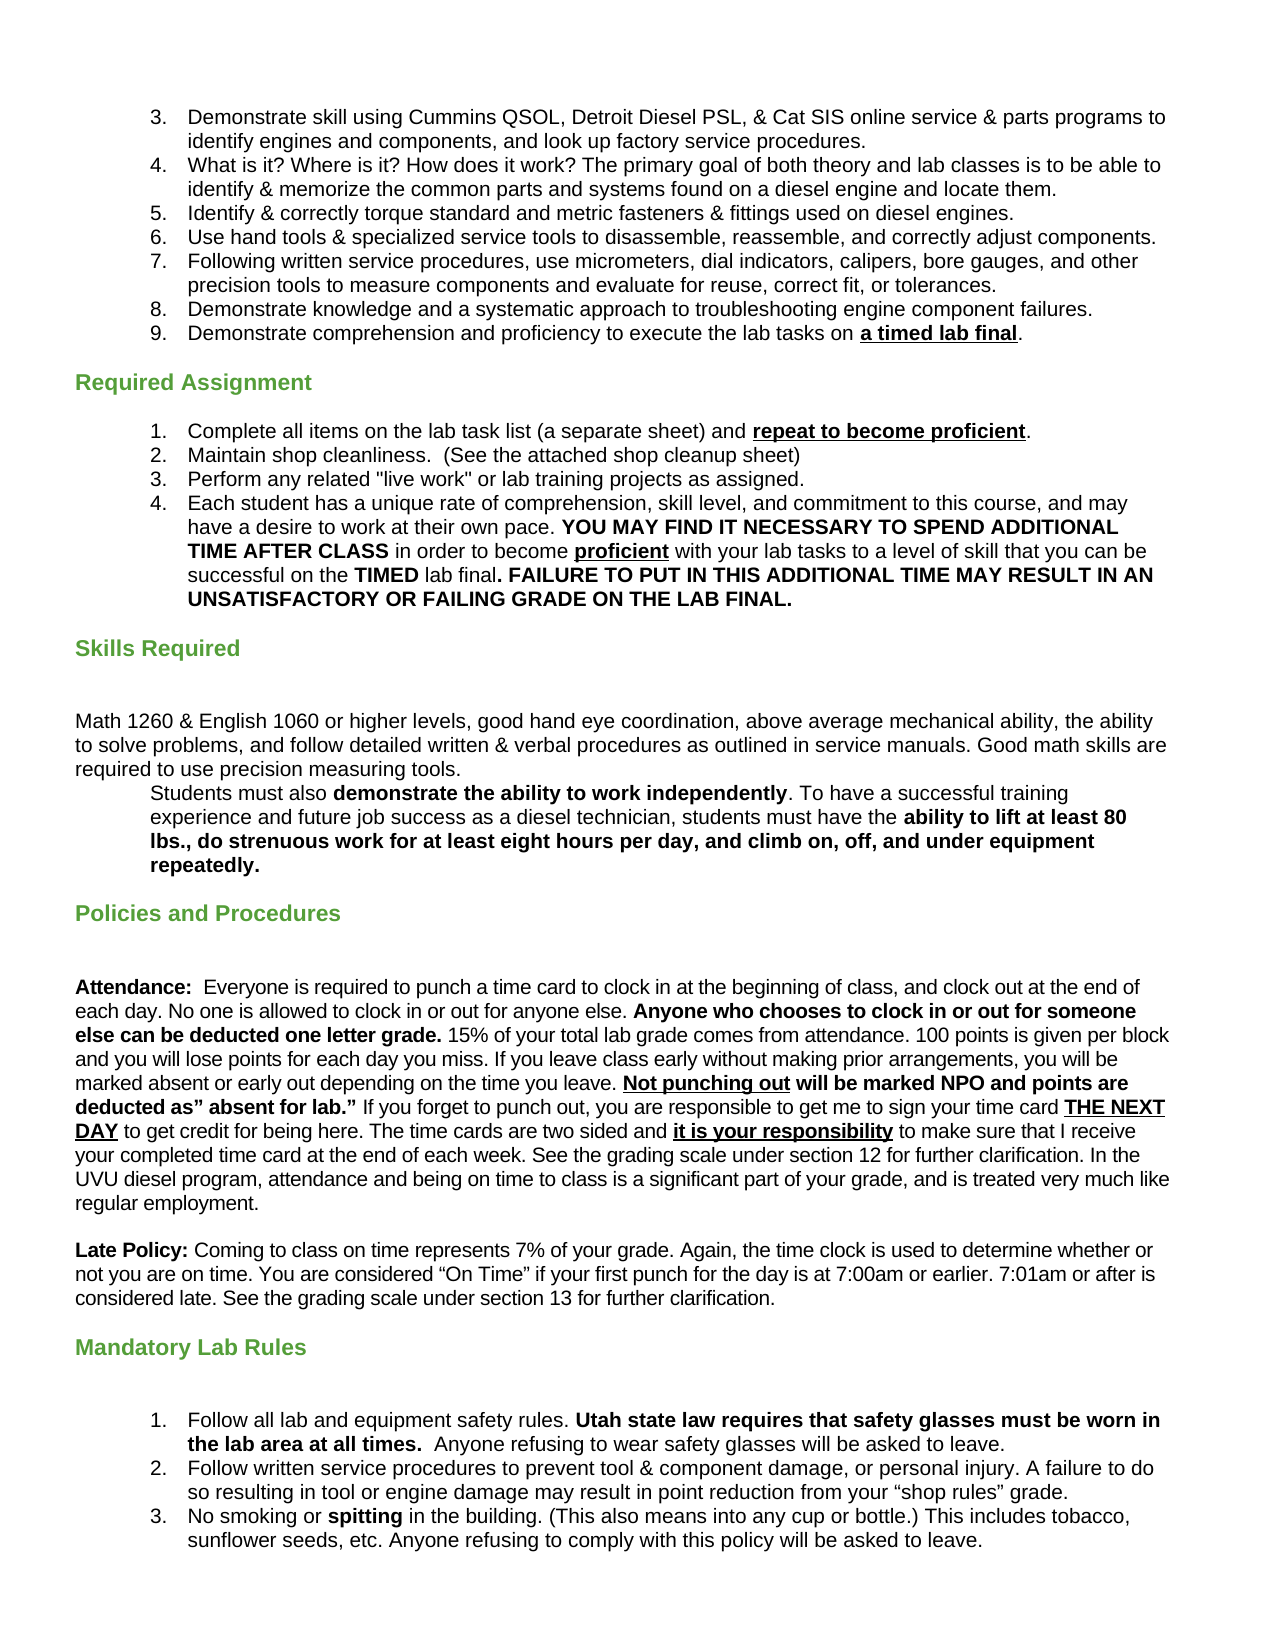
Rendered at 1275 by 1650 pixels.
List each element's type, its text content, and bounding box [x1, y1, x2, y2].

list Follow written service procedures to prevent tool & component damage, or personal injury. A failure to do so resulting in tool or engine damage may result in point reduction from your “shop rules” grade. [150, 1456, 1170, 1504]
subtitle Required Assignment [75, 368, 1170, 395]
list Following written service procedures, use micrometers, dial indicators, calipers, bore gauges, and other precision tools to measure components and evaluate for reuse, correct fit, or tolerances. [150, 249, 1170, 297]
list No smoking or spitting in the building. (This also means into any cup or bottle.) This includes tobacco, sunflower seeds, etc. Anyone refusing to comply with this policy will be asked to leave. [150, 1504, 1170, 1552]
list Use hand tools & specialized service tools to disassemble, reassemble, and correctly adjust components. [150, 225, 1170, 249]
text Attendance: Everyone is required to punch a time card to clock in at the beginning of class, and clock out at the end of each day. No one is allowed to clock in or out for anyone else. Anyone who chooses to clock in or out for someone else can be deducted one letter grade. 15% of your total lab grade comes from attendance. 100 points is given per block and you will lose points for each day you miss. If you leave class early without making prior arrangements, you will be marked absent or early out depending on the time you leave. Not punching out will be marked NPO and points are deducted as” absent for lab.” If you forget to punch out, you are responsible to get me to sign your time card THE NEXT DAY to get credit for being here. The time cards are two sided and it is your responsibility to make sure that I receive your completed time card at the end of each week. See the grading scale under section 12 for further clarification. In the UVU diesel program, attendance and being on time to class is a significant part of your grade, and is treated very much like regular employment. [75, 975, 1170, 1214]
list Demonstrate skill using Cummins QSOL, Detroit Diesel PSL, & Cat SIS online service & parts programs to identify engines and components, and look up factory service procedures. [150, 105, 1170, 153]
list Complete all items on the lab task list (a separate sheet) and repeat to become proficient. [150, 419, 1170, 443]
list Perform any related "live work" or lab training projects as assigned. [150, 467, 1170, 491]
subtitle Policies and Procedures [75, 900, 1170, 927]
subtitle Mandatory Lab Rules [75, 1334, 1170, 1360]
subtitle Skills Required [75, 634, 1170, 661]
text Math 1260 & English 1060 or higher levels, good hand eye coordination, above average mechanical ability, the ability to solve problems, and follow detailed written & verbal procedures as outlined in service manuals. Good math skills are required to use precision measuring tools. [75, 709, 1170, 781]
list Demonstrate knowledge and a systematic approach to troubleshooting engine component failures. [150, 297, 1170, 321]
list Demonstrate comprehension and proficiency to execute the lab tasks on a timed lab final. [150, 321, 1170, 344]
text Students must also demonstrate the ability to work independently. To have a successful training experience and future job success as a diesel technician, students must have the ability to lift at least 80 lbs., do strenuous work for at least eight hours per day, and climb on, off, and under equipment repeatedly. [150, 781, 1170, 876]
list Identify & correctly torque standard and metric fasteners & fittings used on diesel engines. [150, 201, 1170, 225]
list Maintain shop cleanliness. (See the attached shop cleanup sheet) [150, 443, 1170, 467]
list Each student has a unique rate of comprehension, skill level, and commitment to this course, and may have a desire to work at their own pace. YOU MAY FIND IT NECESSARY TO SPEND ADDITIONAL TIME AFTER CLASS in order to become proficient with your lab tasks to a level of skill that you can be successful on the TIMED lab final. FAILURE TO PUT IN THIS ADDITIONAL TIME MAY RESULT IN AN UNSATISFACTORY OR FAILING GRADE ON THE LAB FINAL. [150, 491, 1170, 611]
list Follow all lab and equipment safety rules. Utah state law requires that safety glasses must be worn in the lab area at all times. Anyone refusing to wear safety glasses will be asked to leave. [150, 1408, 1170, 1456]
text Late Policy: Coming to class on time represents 7% of your grade. Again, the time clock is used to determine whether or not you are on time. You are considered “On Time” if your first punch for the day is at 7:00am or earlier. 7:01am or after is considered late. See the grading scale under section 13 for further clarification. [75, 1238, 1170, 1310]
list What is it? Where is it? How does it work? The primary goal of both theory and lab classes is to be able to identify & memorize the common parts and systems found on a diesel engine and locate them. [150, 153, 1170, 201]
